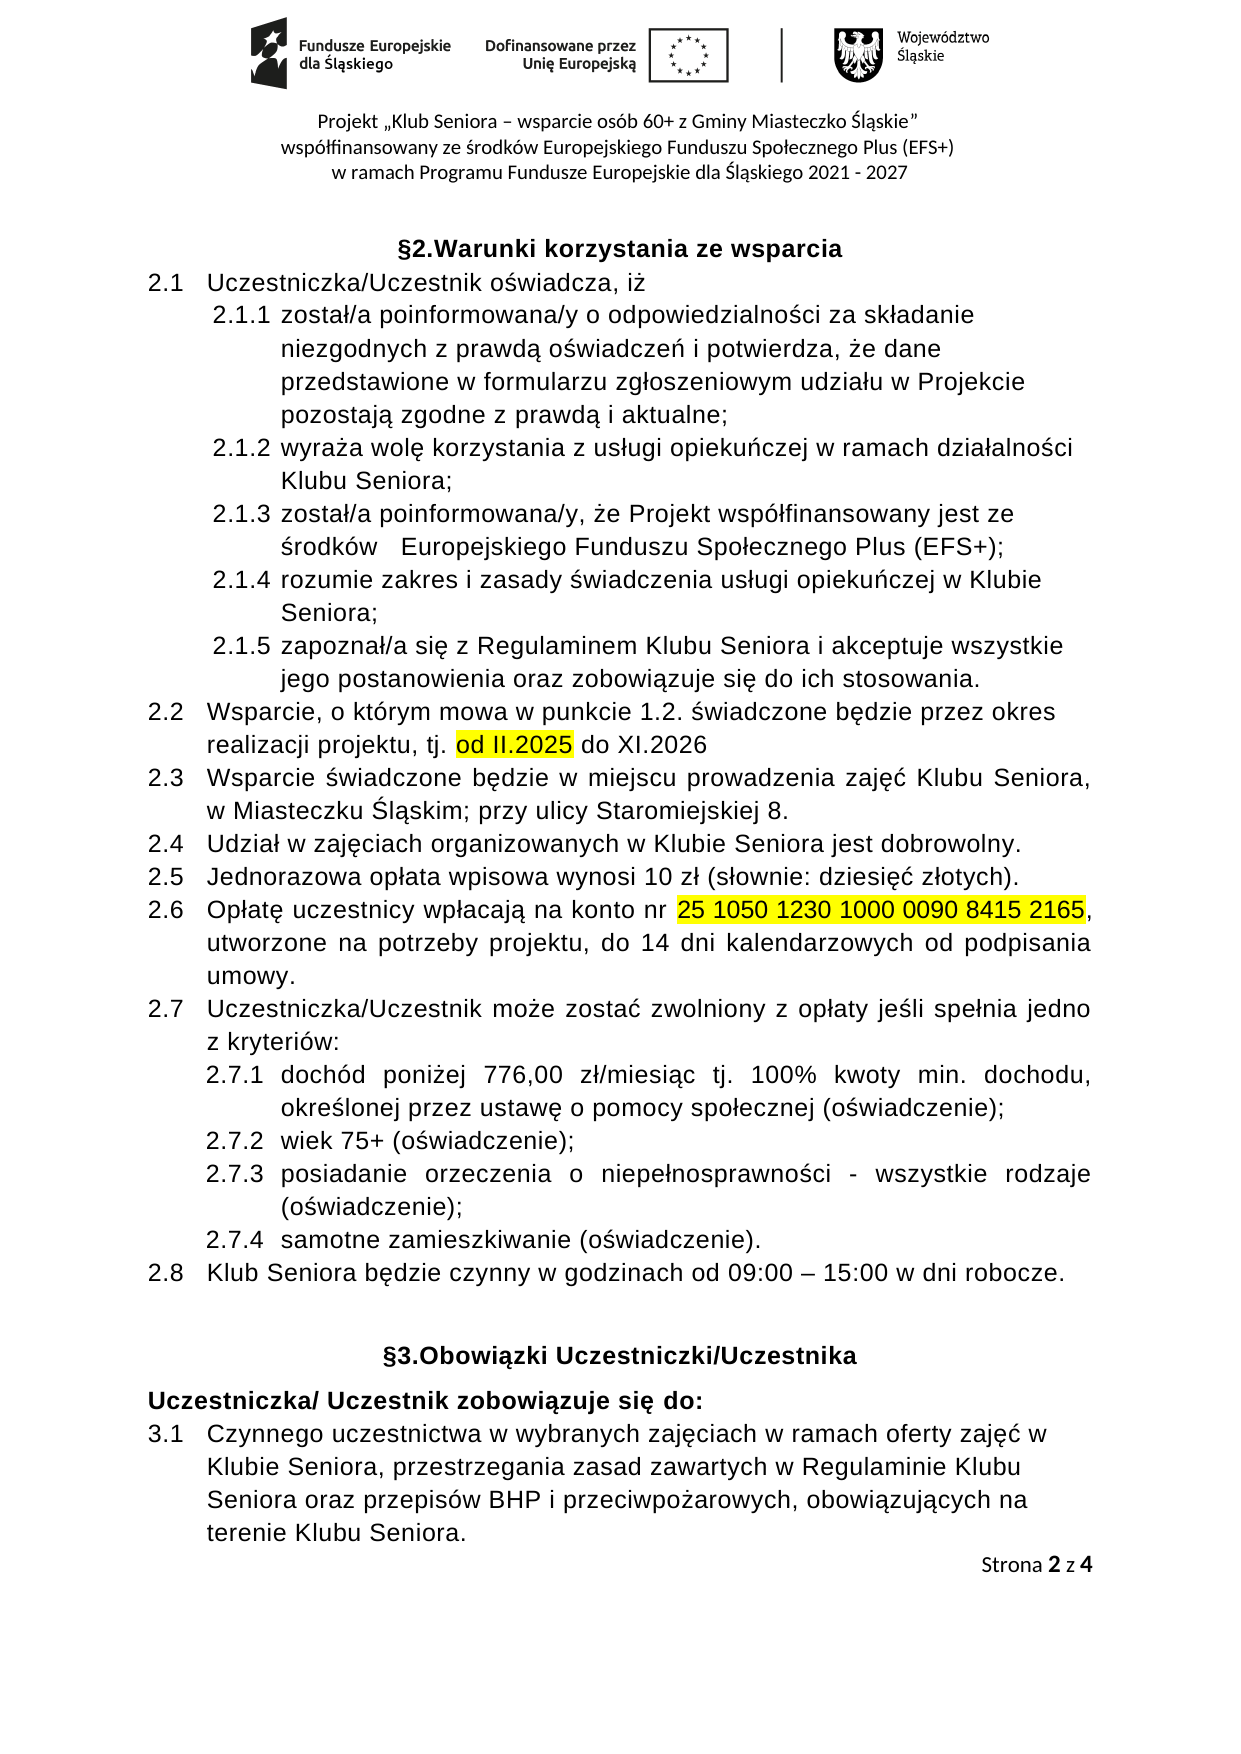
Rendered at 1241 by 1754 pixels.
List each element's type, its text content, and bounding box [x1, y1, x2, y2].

list rozumie zakres i zasady świadczenia usługi opiekuńczej w Klubie Seniora; [212, 565, 1093, 626]
list Wsparcie świadczone będzie w miejscu prowadzenia zajęć Klubu Seniora, w Miasteczku Śląskim; przy ulicy Staromiejskiej 8. [148, 763, 1093, 824]
list Udział w zajęciach organizowanych w Klubie Seniora jest dobrowolny. [148, 829, 1093, 858]
picture [233, 0, 1007, 107]
list wyraża wolę korzystania z usługi opiekuńczej w ramach działalności Klubu Seniora; [212, 433, 1093, 494]
list został/a poinformowana/y, że Projekt współfinansowany jest ze środków Europejskiego Funduszu Społecznego Plus (EFS+); [212, 499, 1093, 560]
list dochód poniżej 776,00 zł/miesiąc tj. 100% kwoty min. dochodu, określonej przez ustawę o pomocy społecznej (oświadczenie); [206, 1060, 1093, 1122]
list posiadanie orzeczenia o niepełnosprawności - wszystkie rodzaje (oświadczenie); [206, 1159, 1093, 1221]
list Uczestniczka/ Uczestnik zobowiązuje się do: [148, 1386, 1093, 1415]
subtitle §3.Obowiązki Uczestniczki/Uczestnika [148, 1341, 1093, 1369]
list Uczestniczka/Uczestnik oświadcza, iż [148, 267, 1093, 296]
list Opłatę uczestnicy wpłacają na konto nr 25 1050 1230 1000 0090 8415 2165, utworzone na potrzeby projektu, do 14 dni kalendarzowych od podpisania umowy. [148, 895, 1093, 990]
list został/a poinformowana/y o odpowiedzialności za składanie niezgodnych z prawdą oświadczeń i potwierdza, że dane przedstawione w formularzu zgłoszeniowym udziału w Projekcie pozostają zgodne z prawdą i aktualne; [212, 301, 1093, 428]
list wiek 75+ (oświadczenie); [206, 1126, 1093, 1155]
list Jednorazowa opłata wpisowa wynosi 10 zł (słownie: dziesięć złotych). [148, 862, 1093, 891]
list samotne zamieszkiwanie (oświadczenie). [206, 1225, 1093, 1254]
list zapoznał/a się z Regulaminem Klubu Seniora i akceptuje wszystkie jego postanowienia oraz zobowiązuje się do ich stosowania. [212, 631, 1093, 692]
list Czynnego uczestnictwa w wybranych zajęciach w ramach oferty zajęć w Klubie Seniora, przestrzegania zasad zawartych w Regulaminie Klubu Seniora oraz przepisów BHP i przeciwpożarowych, obowiązujących na terenie Klubu Seniora. [148, 1419, 1093, 1547]
subtitle §2.Warunki korzystania ze wsparcia [148, 234, 1093, 263]
list Wsparcie, o którym mowa w punkcie 1.2. świadczone będzie przez okres realizacji projektu, tj. od II.2025 do XI.2026 [148, 697, 1093, 758]
list Klub Seniora będzie czynny w godzinach od 09:00 – 15:00 w dni robocze. [148, 1258, 1093, 1287]
list Uczestniczka/Uczestnik może zostać zwolniony z opłaty jeśli spełnia jedno z kryteriów: [148, 994, 1093, 1056]
